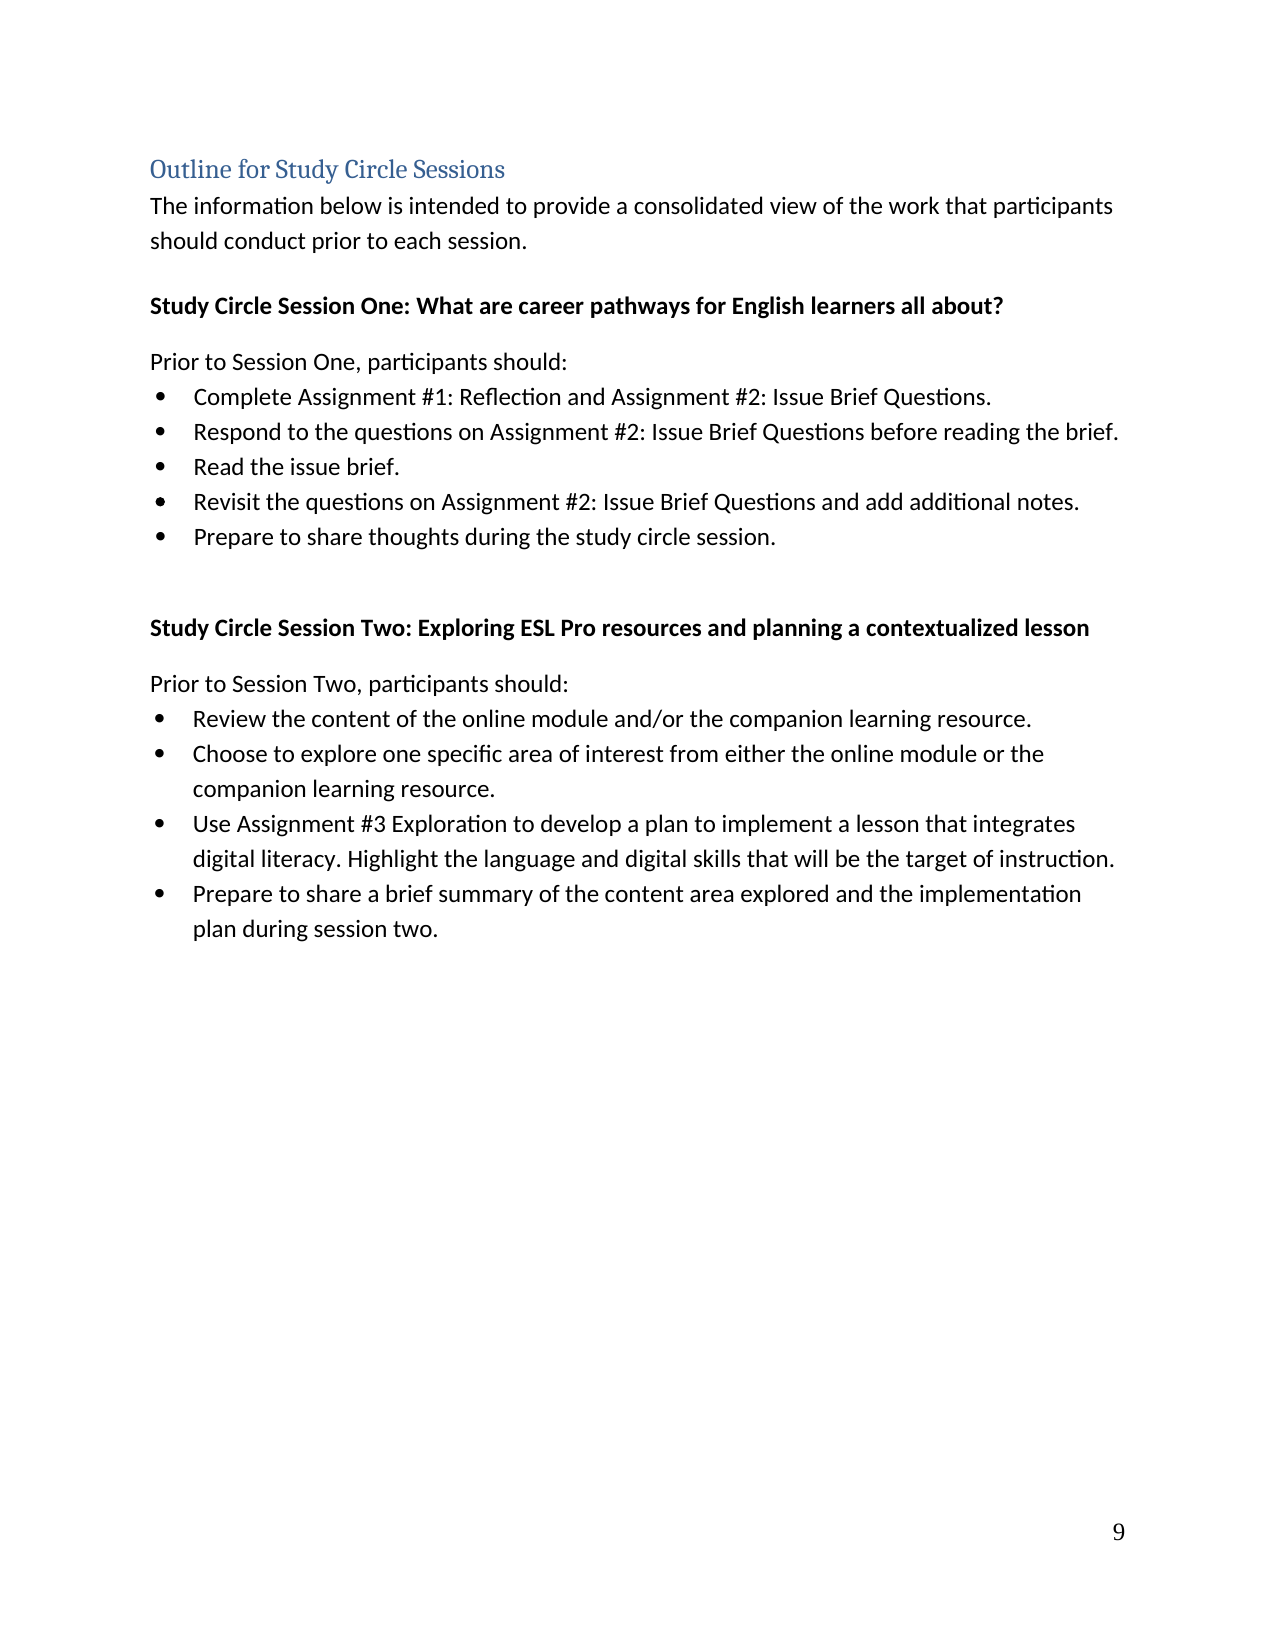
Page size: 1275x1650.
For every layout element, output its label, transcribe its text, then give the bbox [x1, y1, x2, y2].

subtitle Outline for Study Circle Sessions [150, 154, 1125, 185]
list Read the issue brief. [156, 451, 1125, 482]
list Complete Assignment #1: Reflection and Assignment #2: Issue Brief Questions. [156, 381, 1125, 412]
text Study Circle Session Two: Exploring ESL Pro resources and planning a contextualized lesson [150, 612, 1125, 643]
text Prior to Session Two, participants should: [150, 668, 1125, 698]
list Prepare to share a brief summary of the content area explored and the implementation plan during session two. [155, 878, 1125, 943]
list Respond to the questions on Assignment #2: Issue Brief Questions before reading the brief. [156, 416, 1125, 447]
list Choose to explore one specific area of interest from either the online module or the companion learning resource. [155, 738, 1125, 803]
text The information below is intended to provide a consolidated view of the work that participants should conduct prior to each session. [150, 190, 1125, 255]
text Study Circle Session One: What are career pathways for English learners all about? [150, 290, 1125, 321]
text Prior to Session One, participants should: [150, 346, 1125, 377]
list Prepare to share thoughts during the study circle session. [156, 521, 1125, 552]
list Use Assignment #3 Exploration to develop a plan to implement a lesson that integrates digital literacy. Highlight the language and digital skills that will be the target of instruction. [155, 808, 1125, 873]
list Revisit the questions on Assignment #2: Issue Brief Questions and add additional notes. [156, 486, 1125, 517]
list Review the content of the online module and/or the companion learning resource. [155, 703, 1125, 733]
